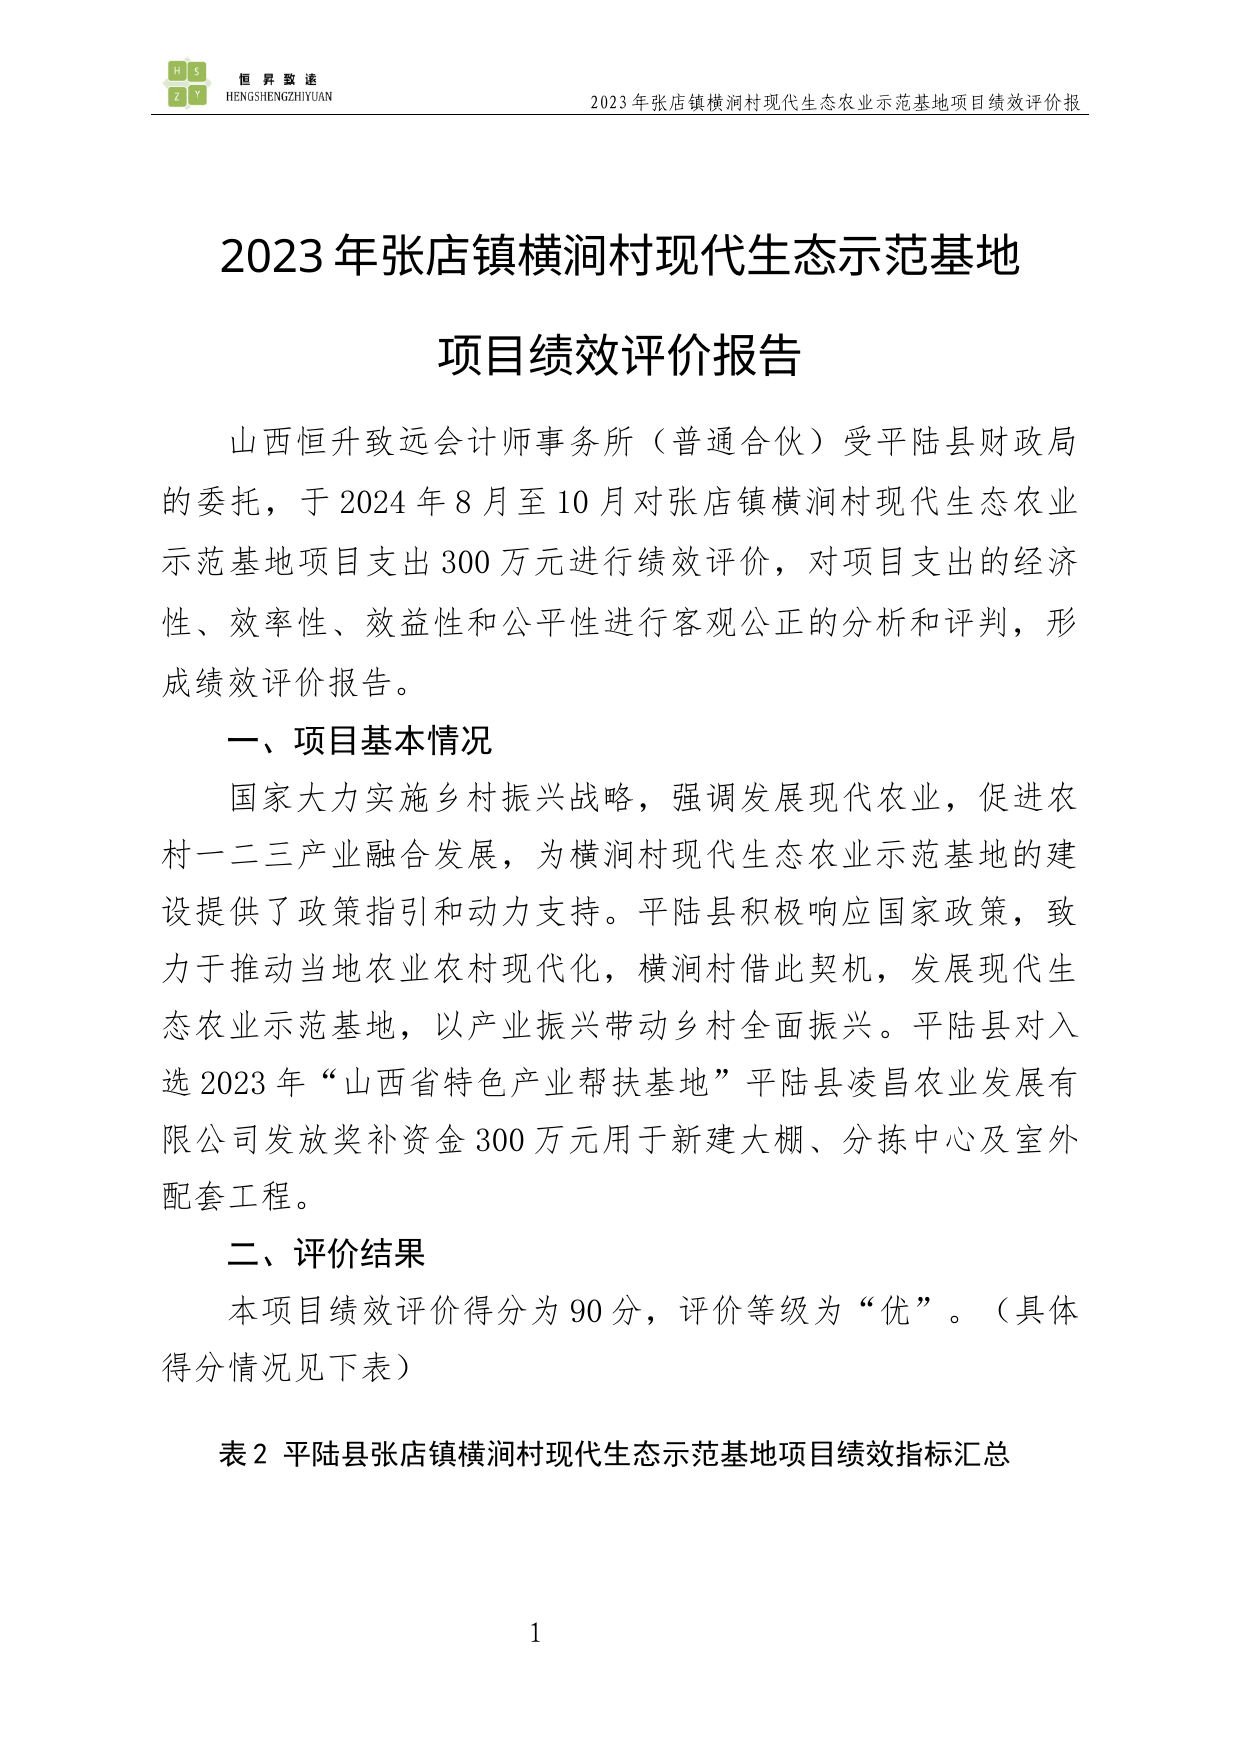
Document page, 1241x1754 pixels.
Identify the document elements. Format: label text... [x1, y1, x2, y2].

text 2023年张店镇横涧村现代生态示范基地 [159, 219, 1081, 286]
text 山西恒升致远会计师事务所（普通合伙）受平陆县财政局的委托，于2024年8月至10月对张店镇横涧村现代生态农业示范基地项目支出300万元进行绩效评价，对项目支出的经济性、效率性、效益性和公平性进行客观公正的分析和评判，形成绩效评价报告。 [159, 419, 1081, 700]
text 国家大力实施乡村振兴战略，强调发展现代农业，促进农村一二三产业融合发展，为横涧村现代生态农业示范基地的建设提供了政策指引和动力支持。平陆县积极响应国家政策，致力于推动当地农业农村现代化，横涧村借此契机，发展现代生态农业示范基地，以产业振兴带动乡村全面振兴。平陆县对入选2023年“山西省特色产业帮扶基地”平陆县凌昌农业发展有限公司发放奖补资金300万元用于新建大棚、分拣中心及室外配套工程。 [159, 776, 1081, 1213]
text 一、项目基本情况 [159, 719, 1081, 757]
text 项目绩效评价报告 [159, 319, 1081, 386]
text 本项目绩效评价得分为90分，评价等级为“优”。（具体得分情况见下表） [159, 1289, 1081, 1384]
text 二、评价结果 [159, 1232, 1081, 1270]
picture [162, 55, 345, 113]
text 表2 平陆县张店镇横涧村现代生态示范基地项目绩效指标汇总 [159, 1436, 1081, 1469]
